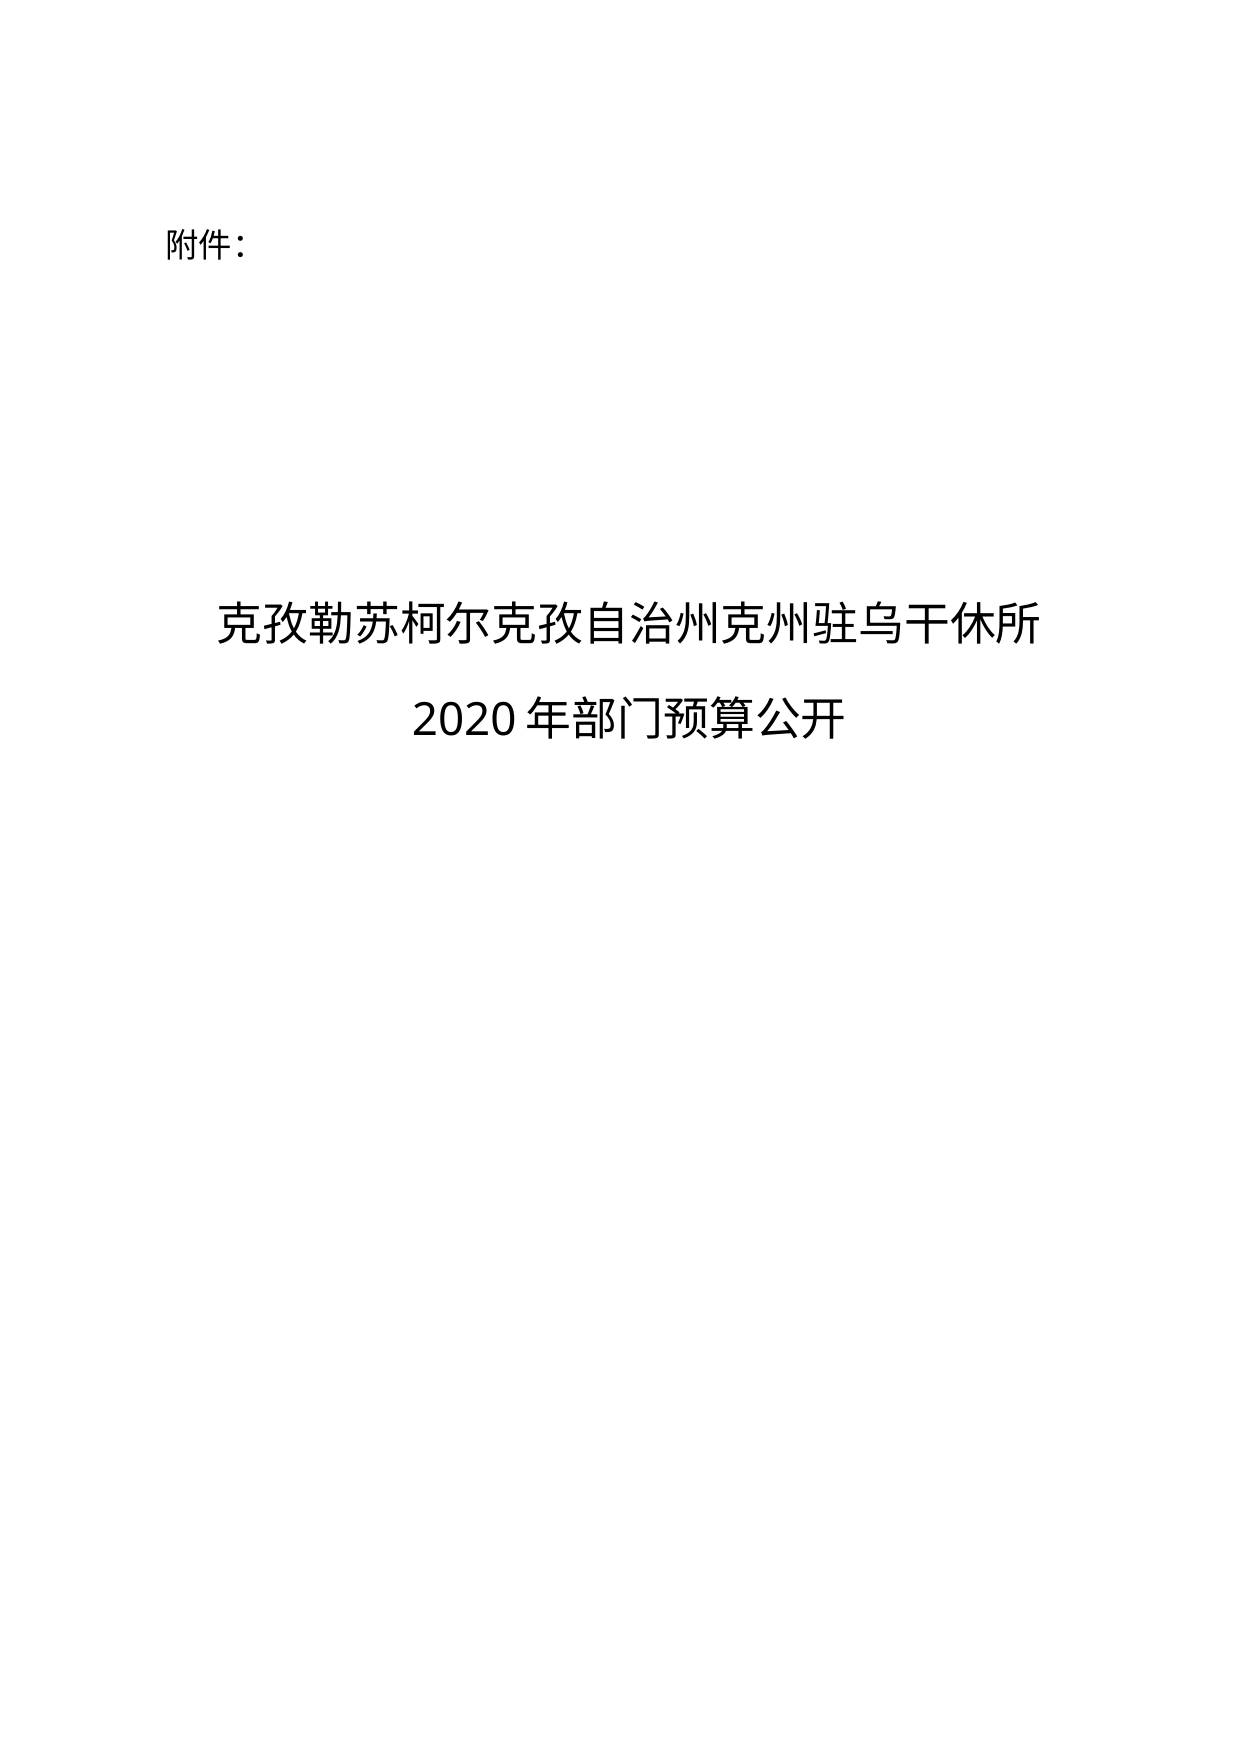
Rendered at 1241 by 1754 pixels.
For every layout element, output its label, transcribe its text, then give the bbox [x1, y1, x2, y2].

text 克孜勒苏柯尔克孜自治州克州驻乌干休所 [165, 587, 1092, 653]
text 2020年部门预算公开 [165, 683, 1092, 749]
text 附件： [165, 218, 1092, 267]
